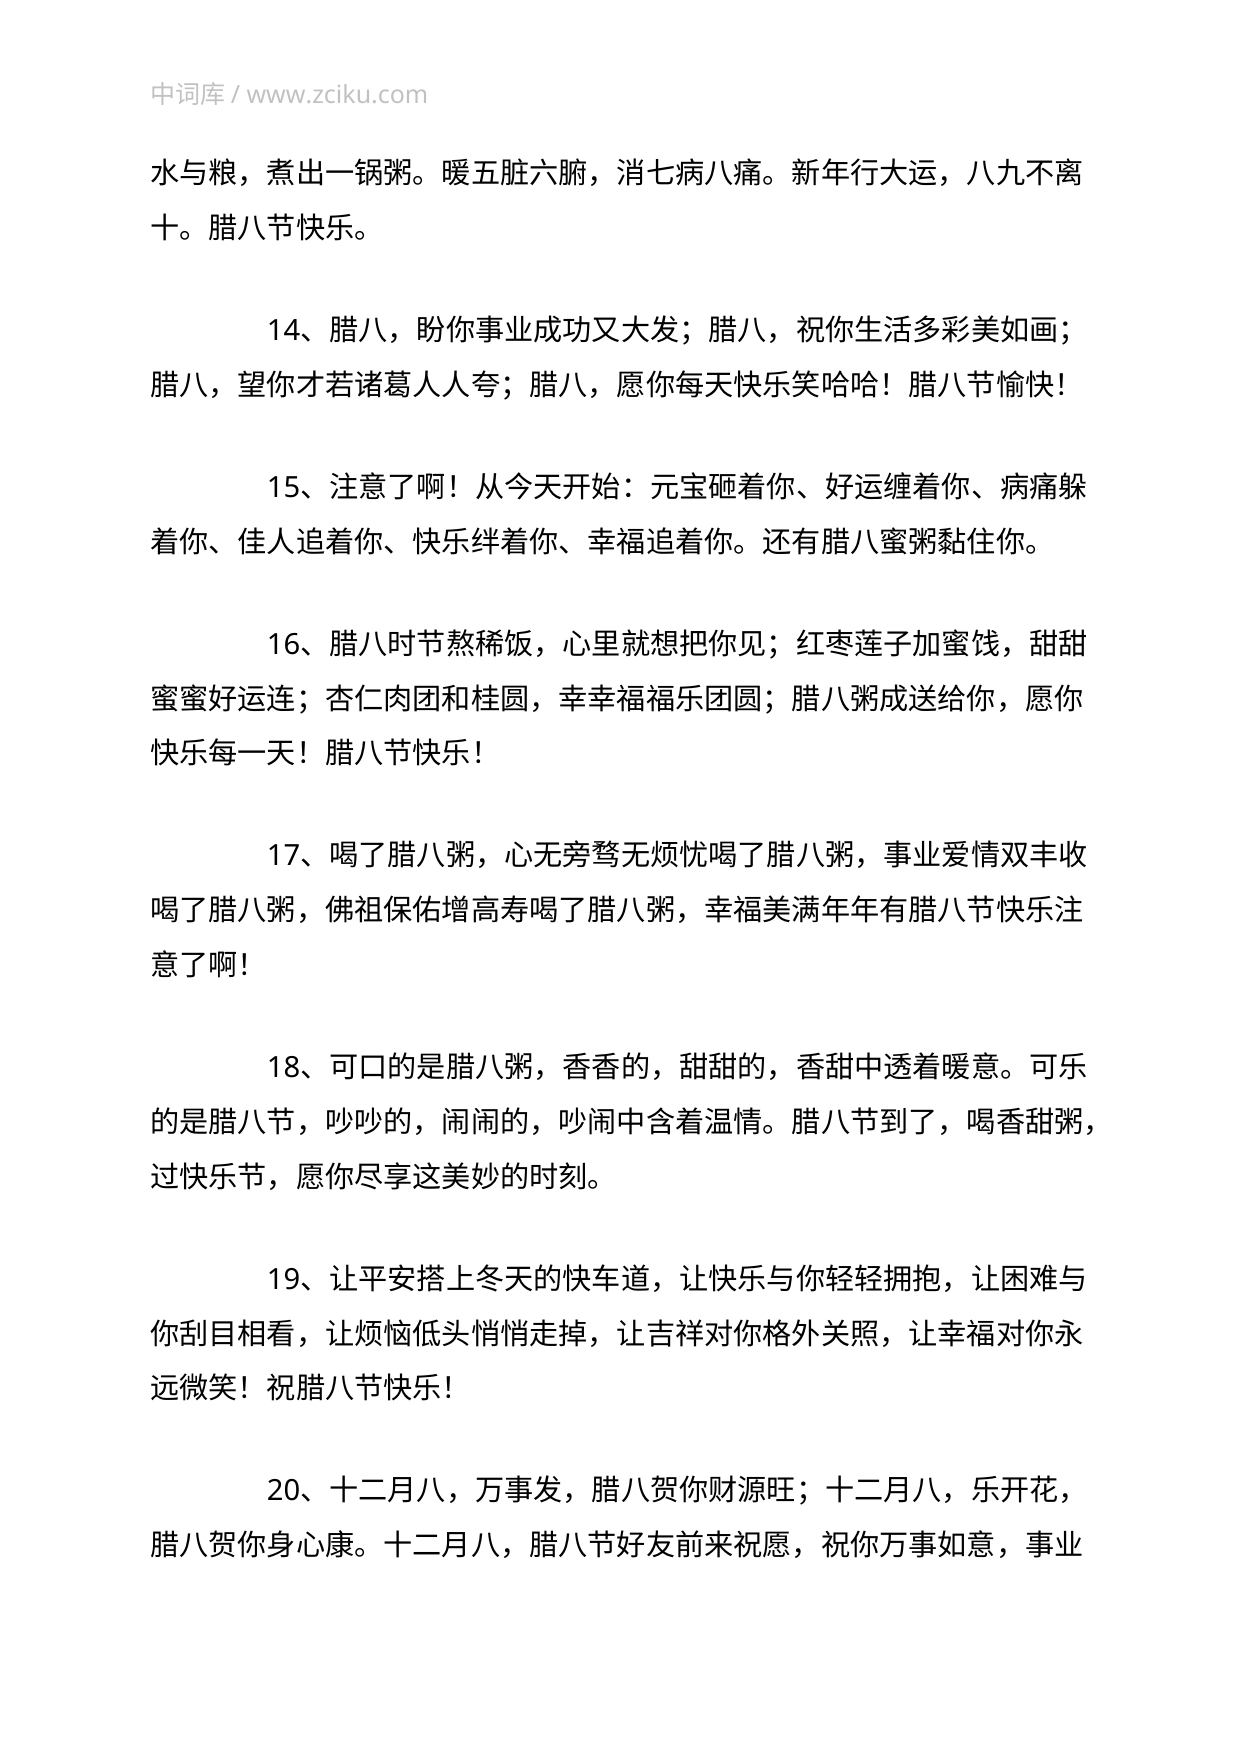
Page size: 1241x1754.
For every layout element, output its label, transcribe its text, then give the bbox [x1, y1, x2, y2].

text 14、腊八，盼你事业成功又大发；腊八，祝你生活多彩美如画；腊八，望你才若诸葛人人夸；腊八，愿你每天快乐笑哈哈！腊八节愉快！ [150, 307, 1090, 404]
text 18、可口的是腊八粥，香香的，甜甜的，香甜中透着暖意。可乐的是腊八节，吵吵的，闹闹的，吵闹中含着温情。腊八节到了，喝香甜粥，过快乐节，愿你尽享这美妙的时刻。 [150, 1043, 1090, 1196]
text 17、喝了腊八粥，心无旁骛无烦忧喝了腊八粥，事业爱情双丰收喝了腊八粥，佛祖保佑增高寿喝了腊八粥，幸福美满年年有腊八节快乐注意了啊！ [150, 832, 1090, 984]
text 16、腊八时节熬稀饭，心里就想把你见；红枣莲子加蜜饯，甜甜蜜蜜好运连；杏仁肉团和桂圆，幸幸福福乐团圆；腊八粥成送给你，愿你快乐每一天！腊八节快乐！ [150, 620, 1090, 772]
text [150, 1467, 1090, 1564]
text 19、让平安搭上冬天的快车道，让快乐与你轻轻拥抱，让困难与你刮目相看，让烦恼低头悄悄走掉，让吉祥对你格外关照，让幸福对你永远微笑！祝腊八节快乐！ [150, 1255, 1090, 1407]
text 15、注意了啊！从今天开始：元宝砸着你、好运缠着你、病痛躲着你、佳人追着你、快乐绊着你、幸福追着你。还有腊八蜜粥黏住你。 [150, 463, 1090, 561]
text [150, 150, 1090, 247]
